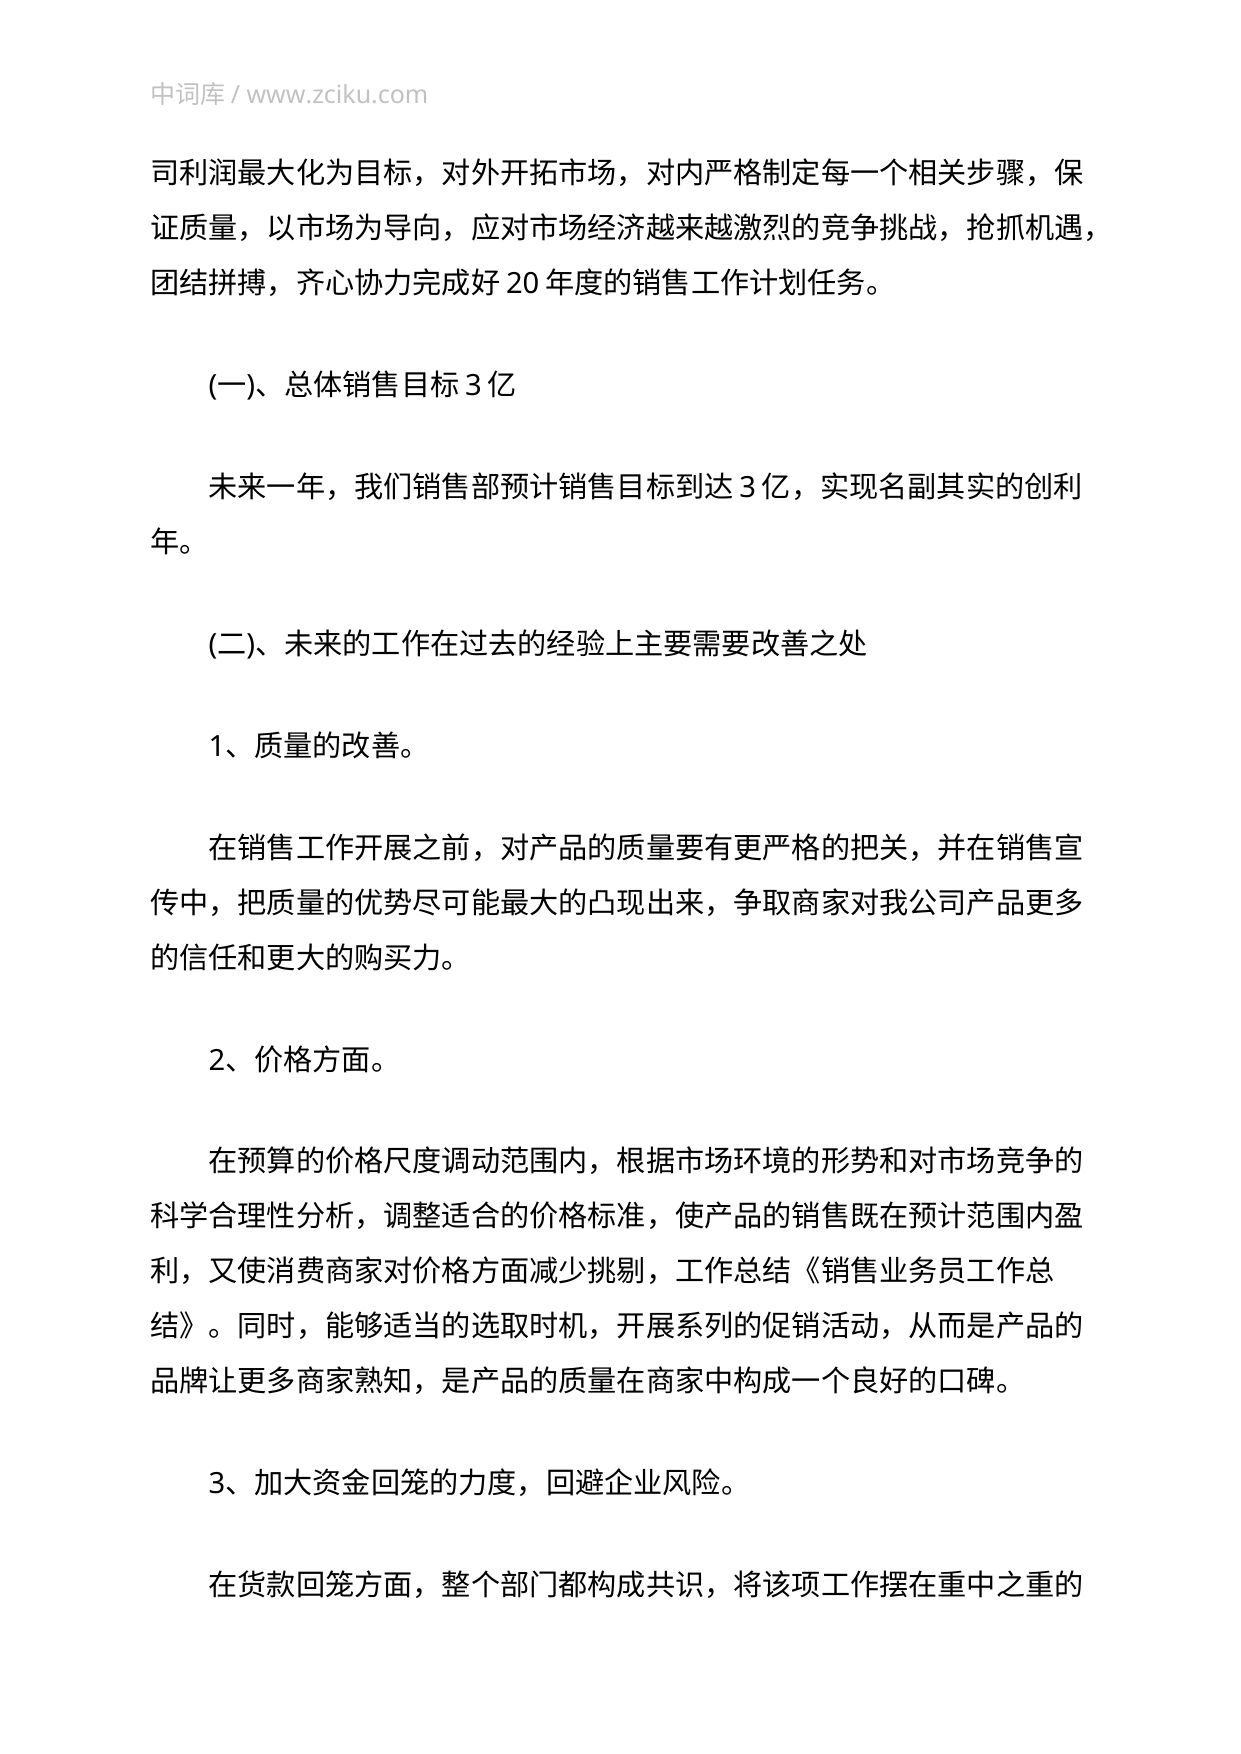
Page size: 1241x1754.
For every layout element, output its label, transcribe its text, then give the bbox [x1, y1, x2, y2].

text 2、价格方面。 [150, 1036, 1090, 1078]
text 在预算的价格尺度调动范围内，根据市场环境的形势和对市场竞争的科学合理性分析，调整适合的价格标准，使产品的销售既在预计范围内盈利，又使消费商家对价格方面减少挑剔，工作总结《销售业务员工作总结》。同时，能够适当的选取时机，开展系列的促销活动，从而是产品的品牌让更多商家熟知，是产品的质量在商家中构成一个良好的口碑。 [150, 1138, 1090, 1400]
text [150, 150, 1090, 302]
text 3、加大资金回笼的力度，回避企业风险。 [150, 1459, 1090, 1502]
text (二)、未来的工作在过去的经验上主要需要改善之处 [150, 621, 1090, 663]
text 1、质量的改善。 [150, 722, 1090, 765]
text 在销售工作开展之前，对产品的质量要有更严格的把关，并在销售宣传中，把质量的优势尽可能最大的凸现出来，争取商家对我公司产品更多的信任和更大的购买力。 [150, 824, 1090, 977]
text 未来一年，我们销售部预计销售目标到达3亿，实现名副其实的创利年。 [150, 464, 1090, 561]
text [150, 1561, 1090, 1604]
text (一)、总体销售目标3亿 [150, 362, 1090, 404]
